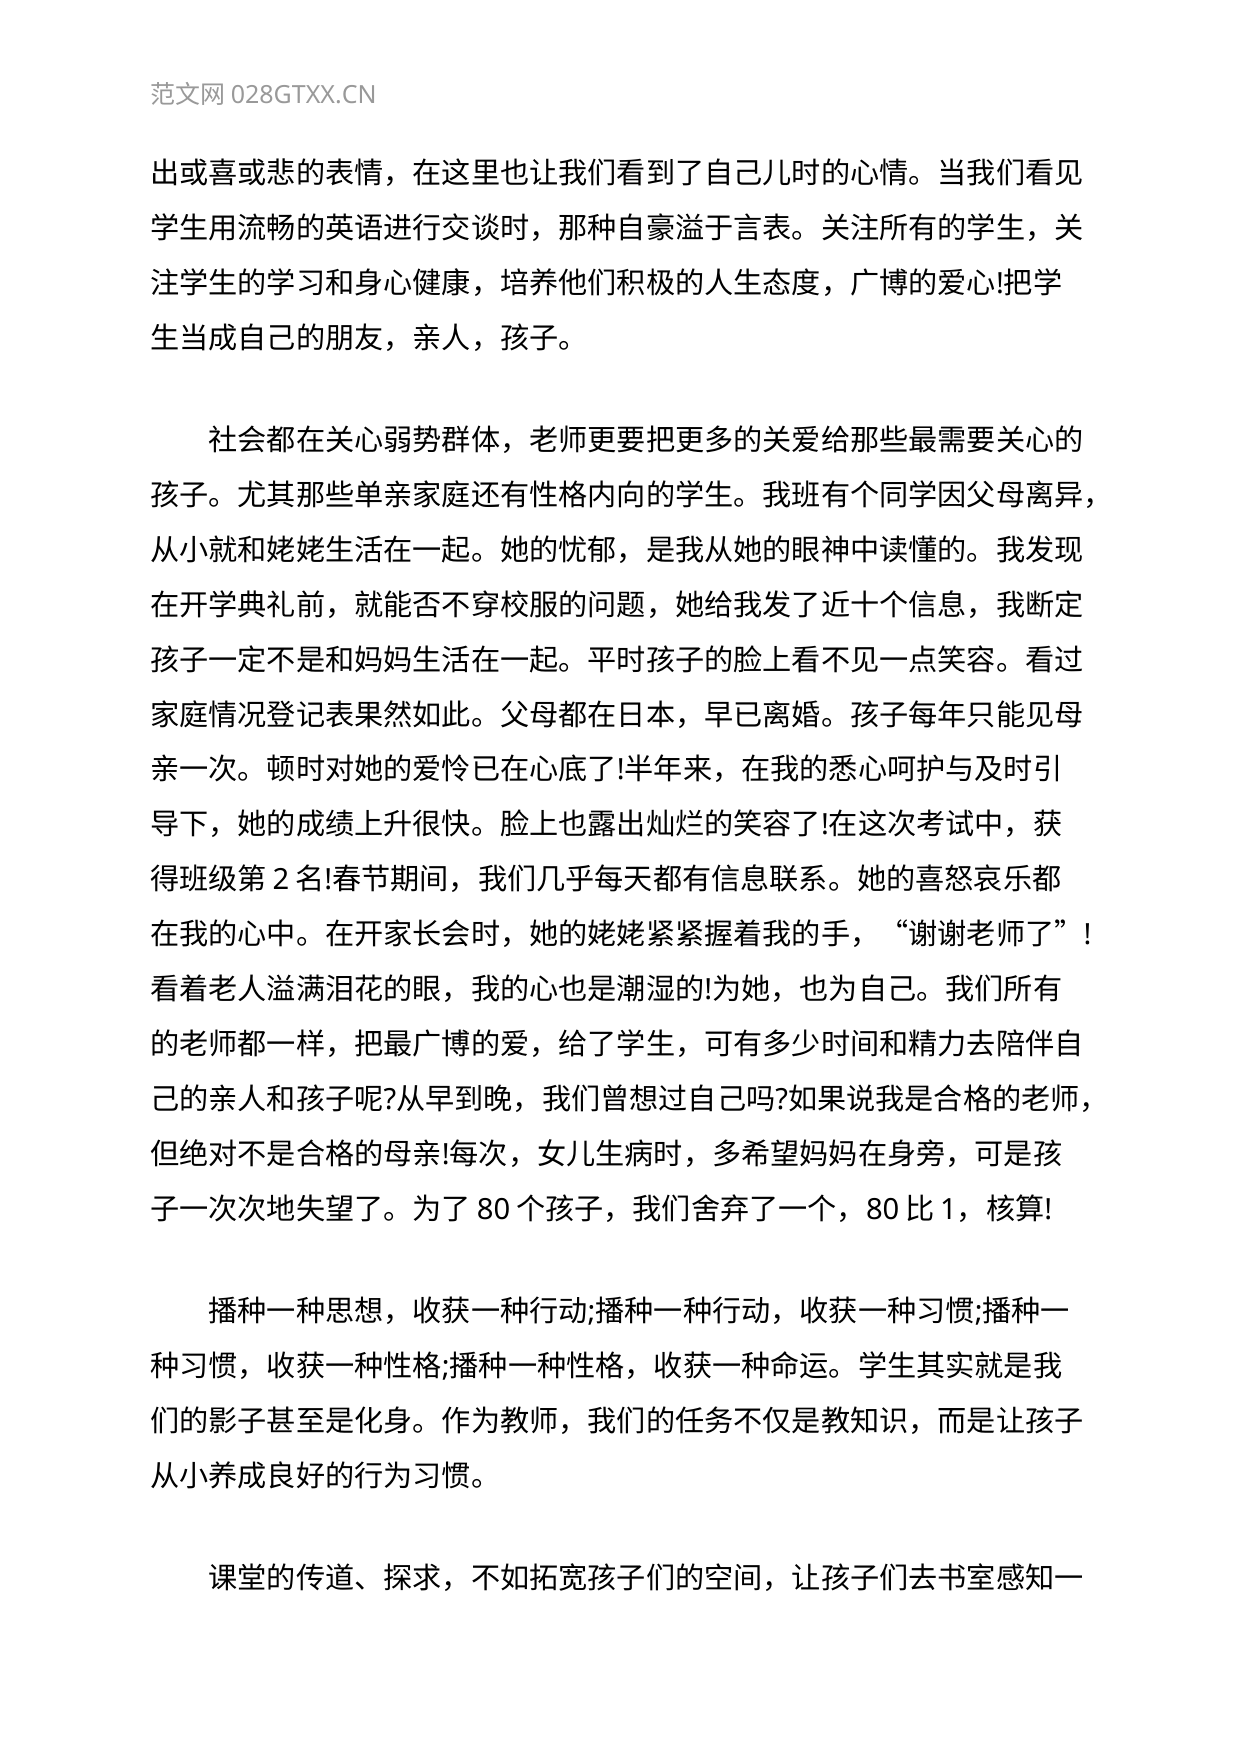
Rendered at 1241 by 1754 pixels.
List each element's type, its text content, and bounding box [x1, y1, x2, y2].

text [150, 1554, 1090, 1597]
text 社会都在关心弱势群体，老师更要把更多的关爱给那些最需要关心的孩子。尤其那些单亲家庭还有性格内向的学生。我班有个同学因父母离异，从小就和姥姥生活在一起。她的忧郁，是我从她的眼神中读懂的。我发现在开学典礼前，就能否不穿校服的问题，她给我发了近十个信息，我断定孩子一定不是和妈妈生活在一起。平时孩子的脸上看不见一点笑容。看过家庭情况登记表果然如此。父母都在日本，早已离婚。孩子每年只能见母亲一次。顿时对她的爱怜已在心底了!半年来，在我的悉心呵护与及时引导下，她的成绩上升很快。脸上也露出灿烂的笑容了!在这次考试中，获得班级第2名!春节期间，我们几乎每天都有信息联系。她的喜怒哀乐都在我的心中。在开家长会时，她的姥姥紧紧握着我的手，“谢谢老师了”!看着老人溢满泪花的眼，我的心也是潮湿的!为她，也为自己。我们所有的老师都一样，把最广博的爱，给了学生，可有多少时间和精力去陪伴自己的亲人和孩子呢?从早到晚，我们曾想过自己吗?如果说我是合格的老师，但绝对不是合格的母亲!每次，女儿生病时，多希望妈妈在身旁，可是孩子一次次地失望了。为了80个孩子，我们舍弃了一个，80比1，核算! [150, 417, 1090, 1228]
text 播种一种思想，收获一种行动;播种一种行动，收获一种习惯;播种一种习惯，收获一种性格;播种一种性格，收获一种命运。学生其实就是我们的影子甚至是化身。作为教师，我们的任务不仅是教知识，而是让孩子从小养成良好的行为习惯。 [150, 1288, 1090, 1495]
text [150, 150, 1090, 357]
